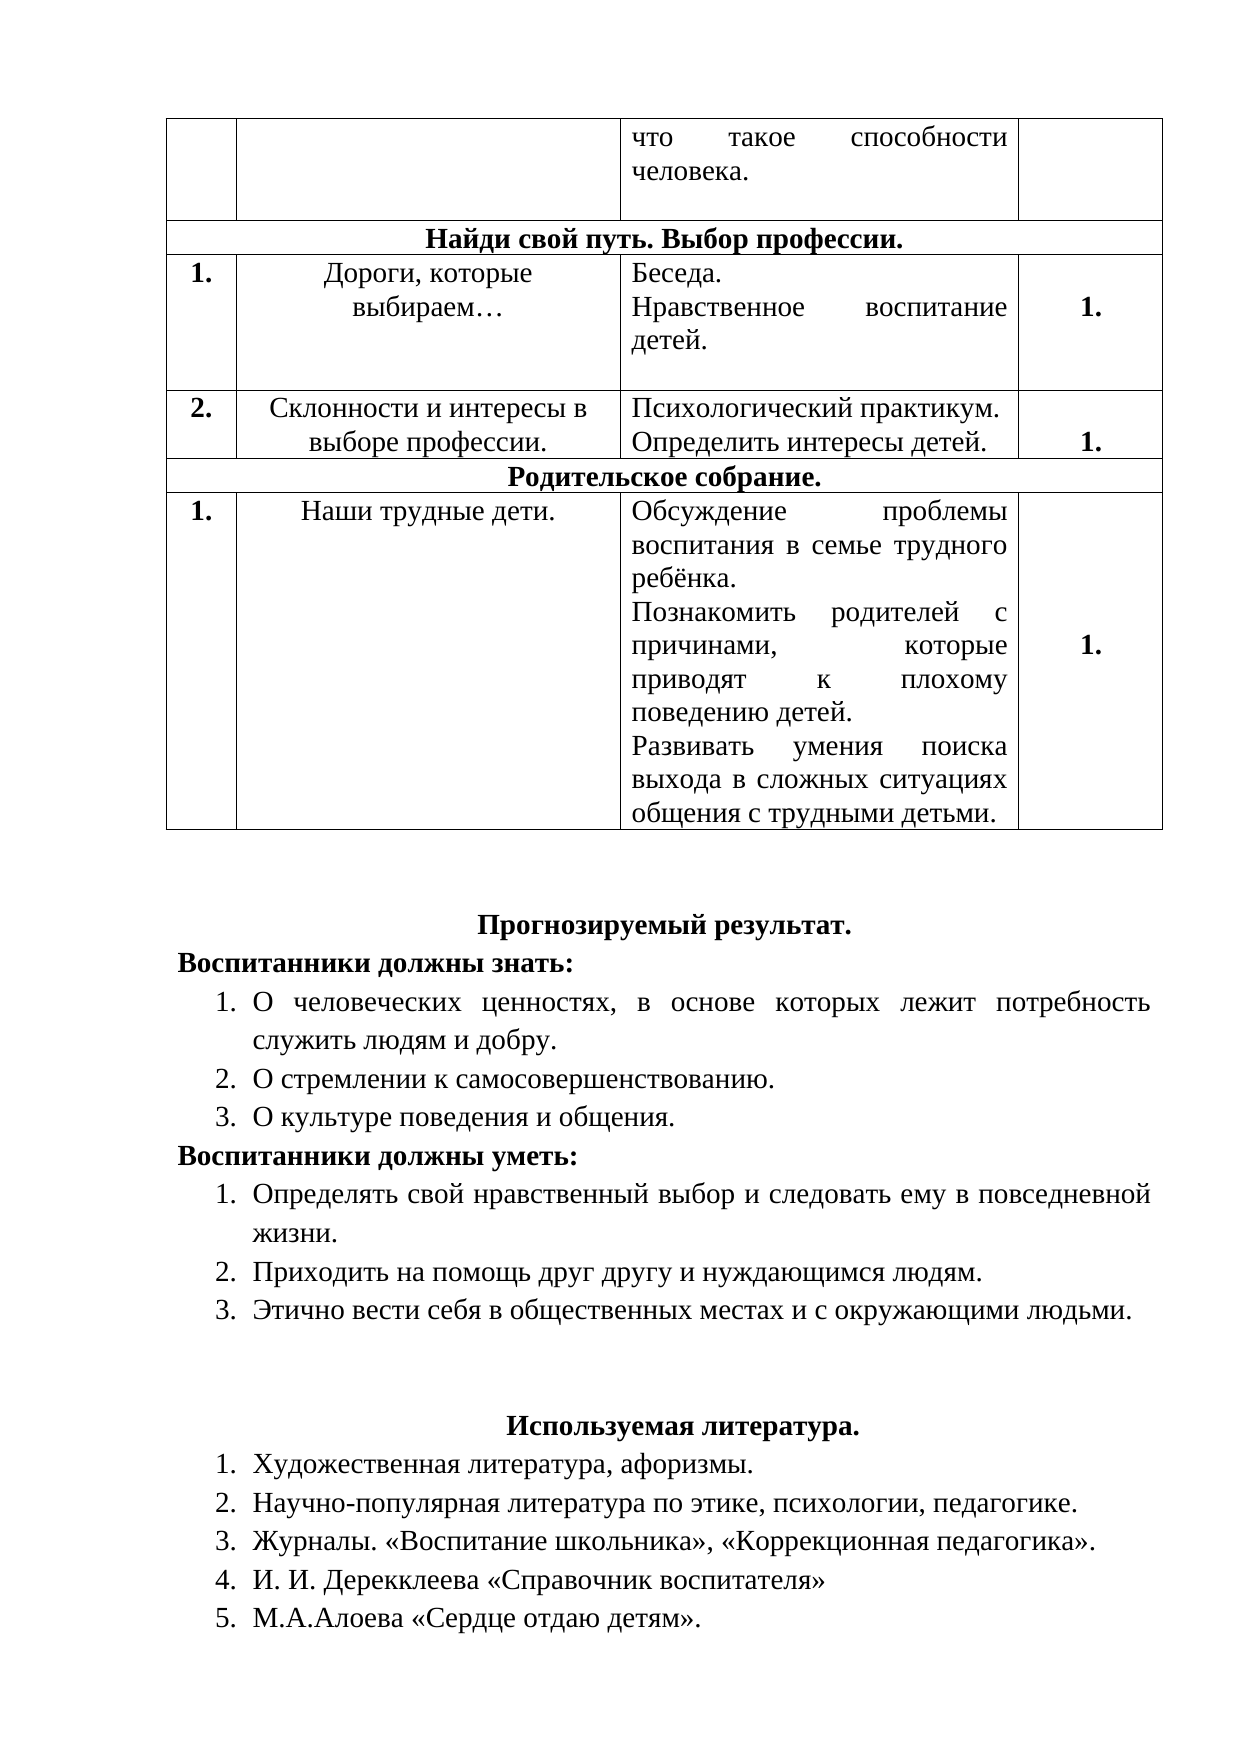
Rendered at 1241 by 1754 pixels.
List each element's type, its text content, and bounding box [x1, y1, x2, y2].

list И. И. Дерекклеева «Справочник воспитателя» [215, 1562, 1152, 1596]
table_cell Обсуждение проблемы воспитания в семье трудного ребёнка. Познакомить родителей с причинами, которые приводят к плохому поведению детей. Развивать умения поиска выхода в сложных ситуациях общения с трудными детьми. [621, 493, 1018, 829]
table_cell Беседа. Нравственное воспитание детей. [621, 255, 1018, 389]
list М.А.Алоева «Сердце отдаю детям». [215, 1601, 1152, 1634]
table_cell Наши трудные дети. [237, 493, 620, 829]
text Воспитанники должны уметь: [177, 1138, 1152, 1172]
text Используемая литература. [215, 1408, 1152, 1441]
table_cell 1. [167, 493, 236, 829]
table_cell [237, 119, 620, 220]
list Приходить на помощь друг другу и нуждающимся людям. [215, 1254, 1152, 1287]
table_cell 1. [167, 255, 236, 389]
table_cell 2. [167, 391, 236, 458]
table_cell 1. [1019, 255, 1162, 389]
list Этично вести себя в общественных местах и с окружающими людьми. [215, 1292, 1152, 1326]
table_cell Психологический практикум. Определить интересы детей. [621, 391, 1018, 458]
table_cell 1. [1019, 391, 1162, 458]
text Прогнозируемый результат. [177, 907, 1152, 940]
list Художественная литература, афоризмы. [215, 1446, 1152, 1480]
table_cell Родительское собрание. [167, 459, 1162, 492]
table_cell Найди свой путь. Выбор профессии. [167, 221, 1162, 254]
table_cell 5 [167, 119, 236, 220]
list Определять свой нравственный выбор и следовать ему в повседневной жизни. [215, 1177, 1152, 1249]
table_cell 1 [1019, 119, 1162, 220]
list О стремлении к самосовершенствованию. [215, 1061, 1152, 1094]
list Журналы. «Воспитание школьника», «Коррекционная педагогика». [215, 1523, 1152, 1557]
list О человеческих ценностях, в основе которых лежит потребность служить людям и добру. [215, 984, 1152, 1056]
table_cell Дороги, которые выбираем… [237, 255, 620, 389]
table_cell Склонности и интересы в выборе профессии. [237, 391, 620, 458]
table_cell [621, 119, 1018, 220]
table_cell 1. [1019, 493, 1162, 829]
text Воспитанники должны знать: [177, 945, 1152, 979]
list О культуре поведения и общения. [215, 1099, 1152, 1133]
list Научно-популярная литература по этике, психологии, педагогике. [215, 1485, 1152, 1518]
